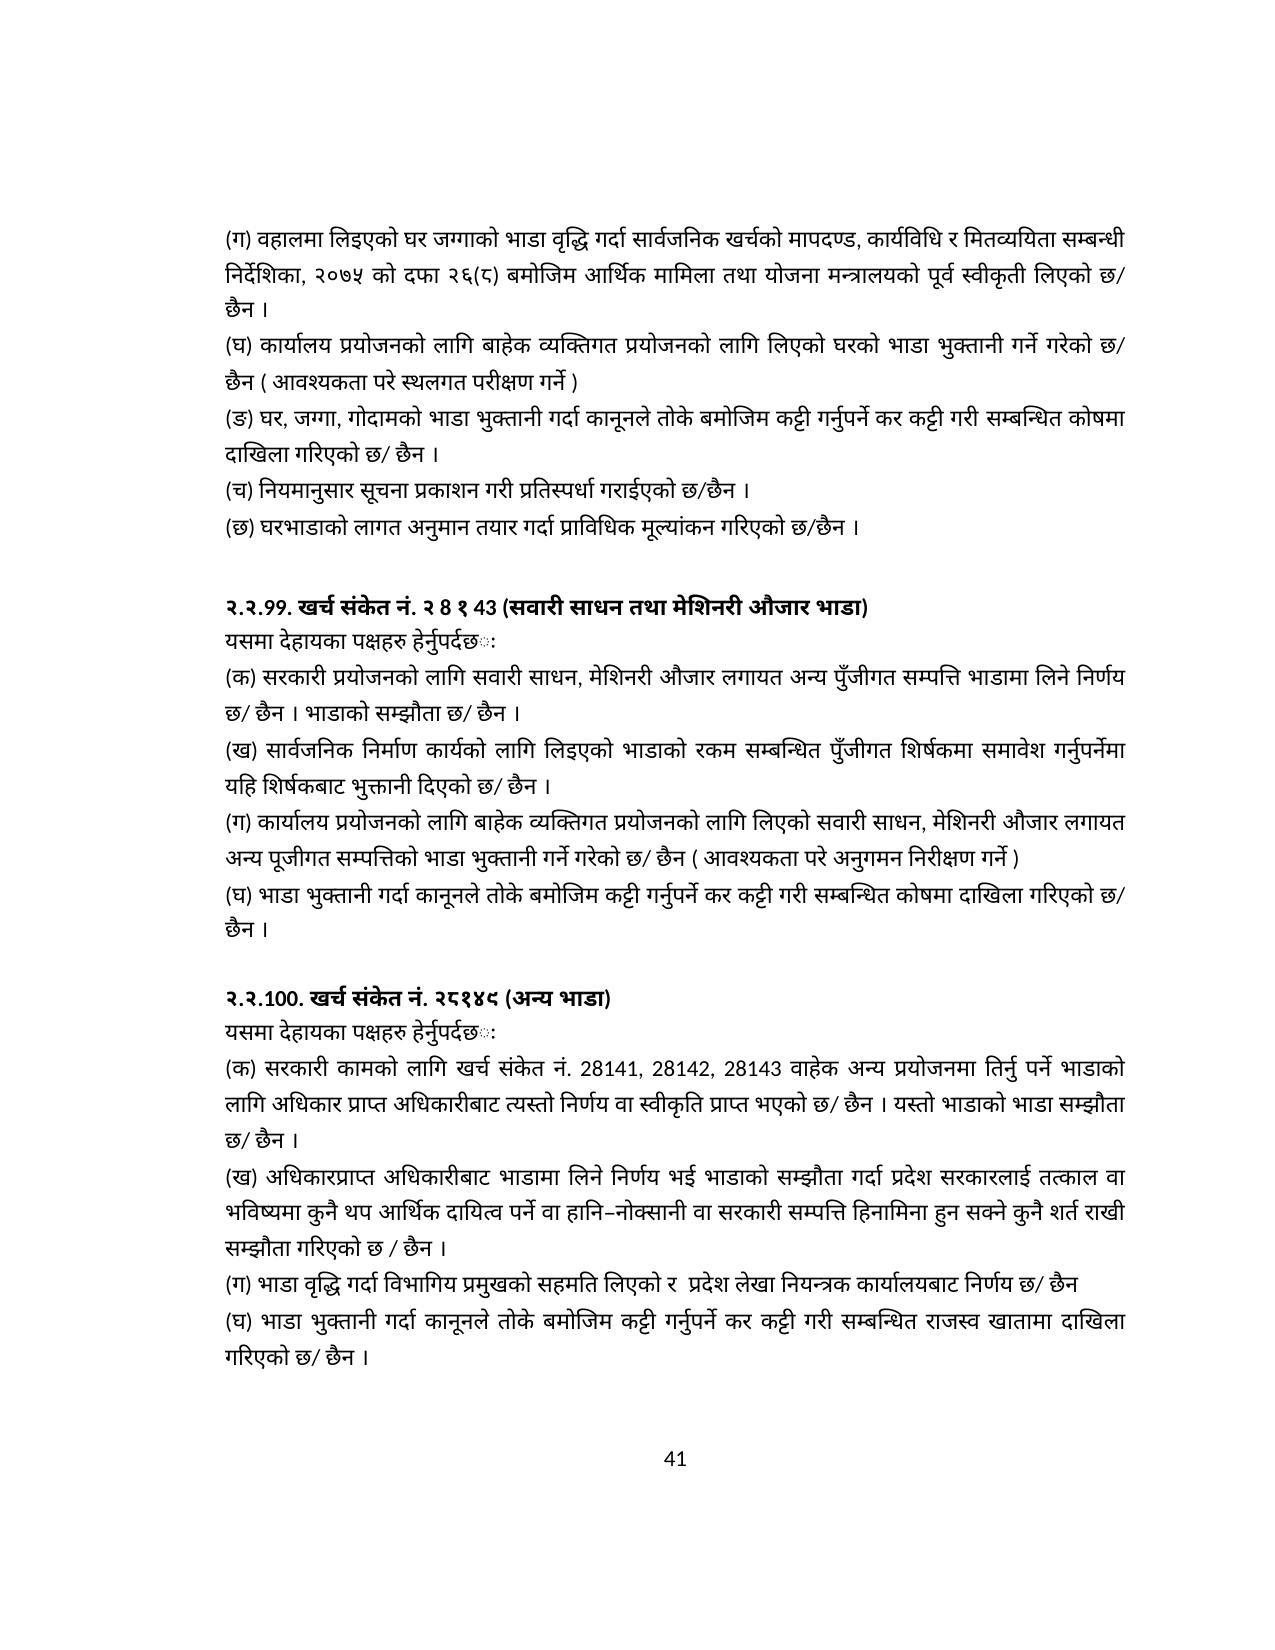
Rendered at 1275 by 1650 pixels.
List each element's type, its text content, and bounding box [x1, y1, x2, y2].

text (घ) कार्यालय प्रयोजनको लागि बाहेक व्यक्तिगत प्रयोजनको लागि लिएको घरको भाडा भुक्तानी गर्ने गरेको छ/ छैन ( आवश्यकता परे स्थलगत परीक्षण गर्ने ) [225, 332, 1125, 399]
text यसमा देहायका पक्षहरु हेर्नुपर्दछः [225, 1020, 1125, 1050]
text (क) सरकारी कामको लागि खर्च संकेत नं. 28141, 28142, 28143 वाहेक अन्य प्रयोजनमा तिर्नु पर्ने भाडाको लागि अधिकार प्राप्त अधिकारीबाट त्यस्तो निर्णय वा स्वीकृति प्राप्त भएको छ/ छैन । यस्तो भाडाको भाडा सम्झौता छ/ छैन । [225, 1054, 1125, 1158]
text (घ) भाडा भुक्तानी गर्दा कानूनले तोके बमोजिम कट्टी गर्नुपर्ने कर कट्टी गरी सम्बन्धित राजस्व खातामा दाखिला गरिएको छ/ छैन । [225, 1307, 1125, 1375]
text (घ) भाडा भुक्तानी गर्दा कानूनले तोके बमोजिम कट्टी गर्नुपर्ने कर कट्टी गरी सम्बन्धित कोषमा दाखिला गरिएको छ/ छैन । [225, 881, 1125, 947]
text २.२.99. खर्च संकेत नं. २8१43 (सवारी साधन तथा मेशिनरी औजार भाडा) [225, 593, 1125, 624]
text (ग) वहालमा लिइएको घर जग्गाको भाडा वृद्धि गर्दा सार्वजनिक खर्चको मापदण्ड, कार्यविधि र मितव्ययिता सम्बन्धी निर्देशिका, २०७५ को दफा २६(८) बमोजिम आर्थिक मामिला तथा योजना मन्त्रालयको पूर्व स्वीकृती लिएको छ/ छैन । [225, 225, 1125, 327]
text (च) नियमानुसार सूचना प्रकाशन गरी प्रतिस्पर्धा गराईएको छ/छैन । [225, 477, 1125, 508]
text (ग) भाडा वृद्धि गर्दा विभागिय प्रमुखको सहमति लिएको र प्रदेश लेखा नियन्त्रक कार्यालयबाट निर्णय छ/ छैन [225, 1271, 1125, 1302]
text (ख) अधिकारप्राप्त अधिकारीबाट भाडामा लिने निर्णय भई भाडाको सम्झौता गर्दा प्रदेश सरकारलाई तत्काल वा भविष्यमा कुनै थप आर्थिक दायित्व पर्ने वा हानि–नोक्सानी वा सरकारी सम्पत्ति हिनामिना हुन सक्ने कुनै शर्त राखी सम्झौता गरिएको छ / छैन । [225, 1163, 1125, 1266]
text २.२.100. खर्च संकेत नं. २८१४९ (अन्य भाडा) [225, 984, 1125, 1015]
text (क) सरकारी प्रयोजनको लागि सवारी साधन, मेशिनरी औजार लगायत अन्य पुँजीगत सम्पत्ति भाडामा लिने निर्णय छ/ छैन । भाडाको सम्झौता छ/ छैन । [225, 663, 1125, 731]
text यसमा देहायका पक्षहरु हेर्नुपर्दछः [225, 629, 1125, 659]
text (ङ) घर, जग्गा, गोदामको भाडा भुक्तानी गर्दा कानूनले तोके बमोजिम कट्टी गर्नुपर्ने कर कट्टी गरी सम्बन्धित कोषमा दाखिला गरिएको छ/ छैन । [225, 404, 1125, 472]
text (ख) सार्वजनिक निर्माण कार्यको लागि लिइएको भाडाको रकम सम्बन्धित पुँजीगत शिर्षकमा समावेश गर्नुपर्नेमा यहि शिर्षकबाट भुक्तानी दिएको छ/ छैन । [225, 736, 1125, 804]
text (छ) घरभाडाको लागत अनुमान तयार गर्दा प्राविधिक मूल्यांकन गरिएको छ/छैन । [225, 513, 1125, 545]
text (ग) कार्यालय प्रयोजनको लागि बाहेक व्यक्तिगत प्रयोजनको लागि लिएको सवारी साधन, मेशिनरी औजार लगायत अन्य पूजीगत सम्पत्तिको भाडा भुक्तानी गर्ने गरेको छ/ छैन ( आवश्यकता परे अनुगमन निरीक्षण गर्ने ) [225, 808, 1125, 876]
